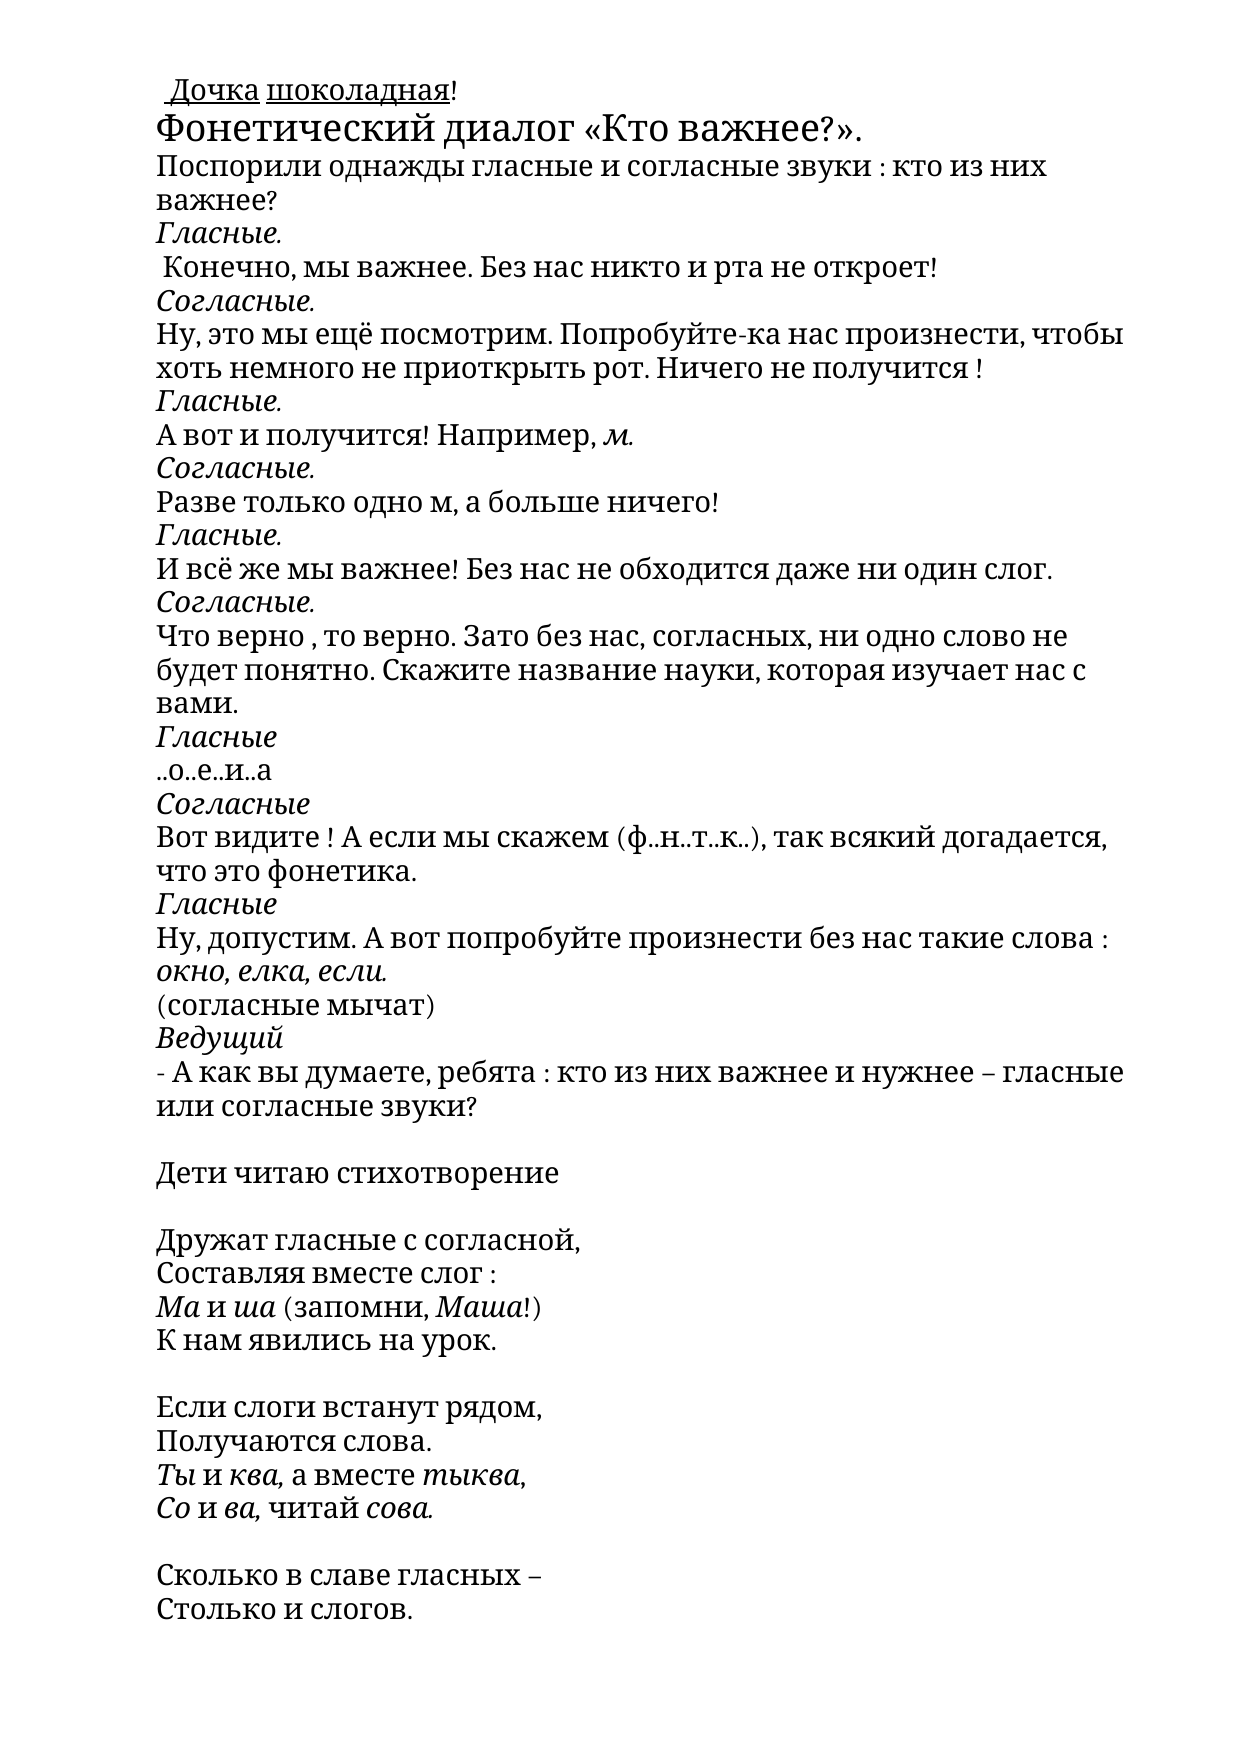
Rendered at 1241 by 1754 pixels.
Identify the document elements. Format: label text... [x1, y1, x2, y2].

text Столько и слогов. [156, 1593, 1152, 1626]
text И всё же мы важнее! Без нас не обходится даже ни один слог. [156, 553, 1152, 587]
text Фонетический диалог «Кто важнее?». [156, 107, 1152, 151]
text Поспорили однажды гласные и согласные звуки : кто из них важнее? [156, 151, 1152, 218]
text (согласные мычат) [156, 989, 1152, 1023]
text Дружат гласные с согласной, [156, 1224, 1152, 1257]
text Согласные. [156, 285, 1152, 318]
text Что верно , то верно. Зато без нас, согласных, ни одно слово не будет понятно. Скажите название науки, которая изучает нас с вами. [156, 620, 1152, 721]
text Гласные [156, 721, 1152, 754]
text - А как вы думаете, ребята : кто из них важнее и нужнее – гласные или согласные звуки? [156, 1056, 1152, 1123]
text А вот и получится! Например, м. [156, 419, 1152, 452]
text ..о..е..и..а [156, 754, 1152, 788]
text Разве только одно м, а больше ничего! [156, 486, 1152, 519]
text Ну, это мы ещё посмотрим. Попробуйте-ка нас произнести, чтобы хоть немного не приоткрыть рот. Ничего не получится ! [156, 318, 1152, 385]
text Гласные. [156, 519, 1152, 553]
text Гласные. [156, 385, 1152, 419]
text Ты и ква, а вместе тыква, [156, 1459, 1152, 1492]
text Дети читаю стихотворение [156, 1157, 1152, 1190]
text Согласные. [156, 452, 1152, 486]
text Согласные [156, 788, 1152, 821]
text Ну, допустим. А вот попробуйте произнести без нас такие слова : окно, елка, если. [156, 922, 1152, 989]
text Конечно, мы важнее. Без нас никто и рта не откроет! [156, 251, 1152, 285]
text Со и ва, читай сова. [156, 1492, 1152, 1526]
text Если слоги встанут рядом, [156, 1392, 1152, 1425]
text Ведущий [156, 1023, 1152, 1056]
text Ма и ша (запомни, Маша!) [156, 1291, 1152, 1324]
text Получаются слова. [156, 1425, 1152, 1459]
text Гласные. [156, 218, 1152, 251]
text Согласные. [156, 587, 1152, 620]
text Составляя вместе слог : [156, 1257, 1152, 1291]
text Дочка шоколадная! [164, 74, 1152, 107]
text Сколько в славе гласных – [156, 1559, 1152, 1593]
text Гласные [156, 888, 1152, 922]
text К нам явились на урок. [156, 1324, 1152, 1358]
text Вот видите ! А если мы скажем (ф..н..т..к..), так всякий догадается, что это фонетика. [156, 821, 1152, 888]
